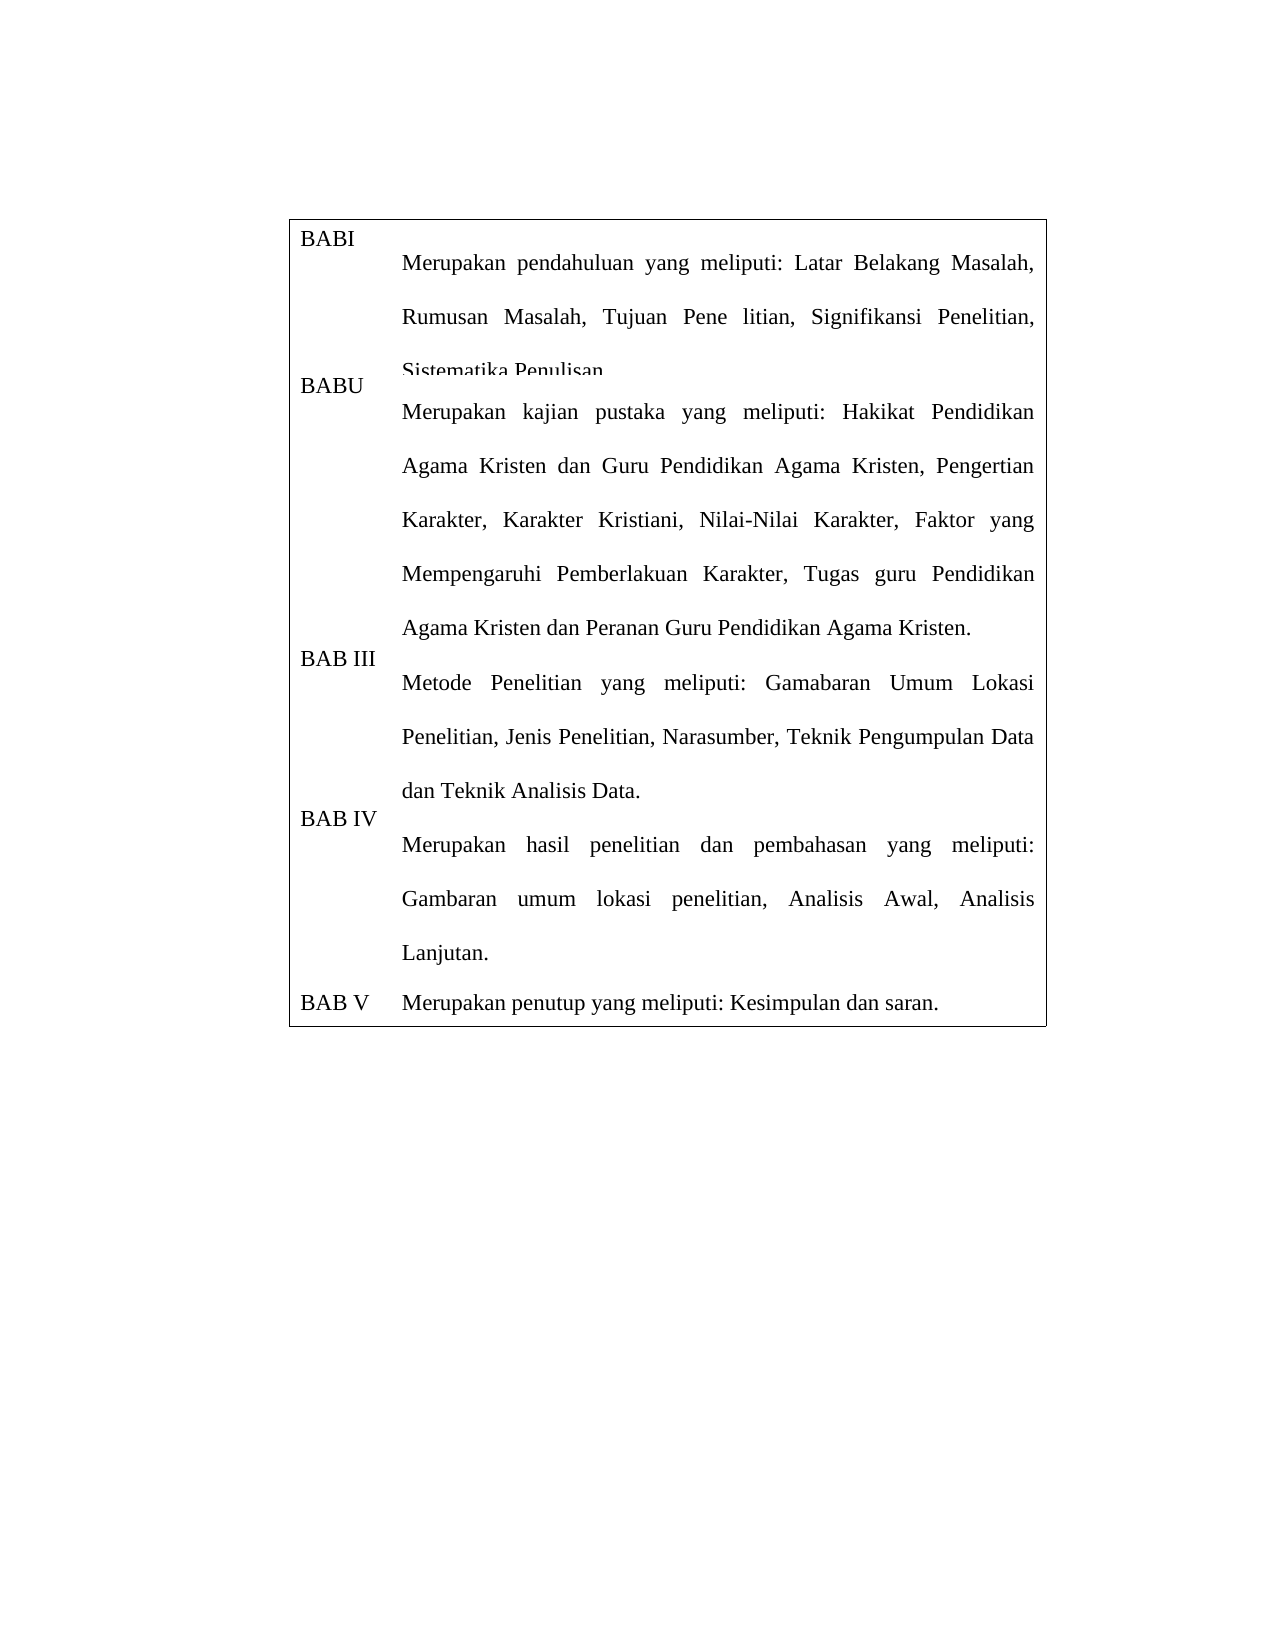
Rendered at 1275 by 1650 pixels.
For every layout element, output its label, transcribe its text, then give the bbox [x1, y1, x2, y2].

table_header Merupakan pendahuluan yang meliputi: Latar Belakang Masalah, Rumusan Masalah, Tujuan Pene litian, Signifikansi Penelitian, Sistematika Penulisan. [390, 228, 1046, 375]
table_cell BAB IV [290, 808, 390, 973]
table_cell Merupakan hasil penelitian dan pembahasan yang meliputi: Gambaran umum lokasi penelitian, Analisis Awal, Analisis Lanjutan. [390, 808, 1046, 973]
table_cell Metode Penelitian yang meliputi: Gamabaran Umum Lokasi Penelitian, Jenis Penelitian, Narasumber, Teknik Pengumpulan Data dan Teknik Analisis Data. [390, 648, 1046, 808]
table_cell BABU [290, 375, 390, 648]
table_header BABI [290, 228, 390, 375]
table_cell Merupakan penutup yang meliputi: Kesimpulan dan saran. [390, 973, 1046, 1015]
table_cell BAB III [290, 648, 390, 808]
table_cell Merupakan kajian pustaka yang meliputi: Hakikat Pendidikan Agama Kristen dan Guru Pendidikan Agama Kristen, Pengertian Karakter, Karakter Kristiani, Nilai-Nilai Karakter, Faktor yang Mempengaruhi Pemberlakuan Karakter, Tugas guru Pendidikan Agama Kristen dan Peranan Guru Pendidikan Agama Kristen. [390, 375, 1046, 648]
table_cell BAB V [290, 973, 390, 1015]
